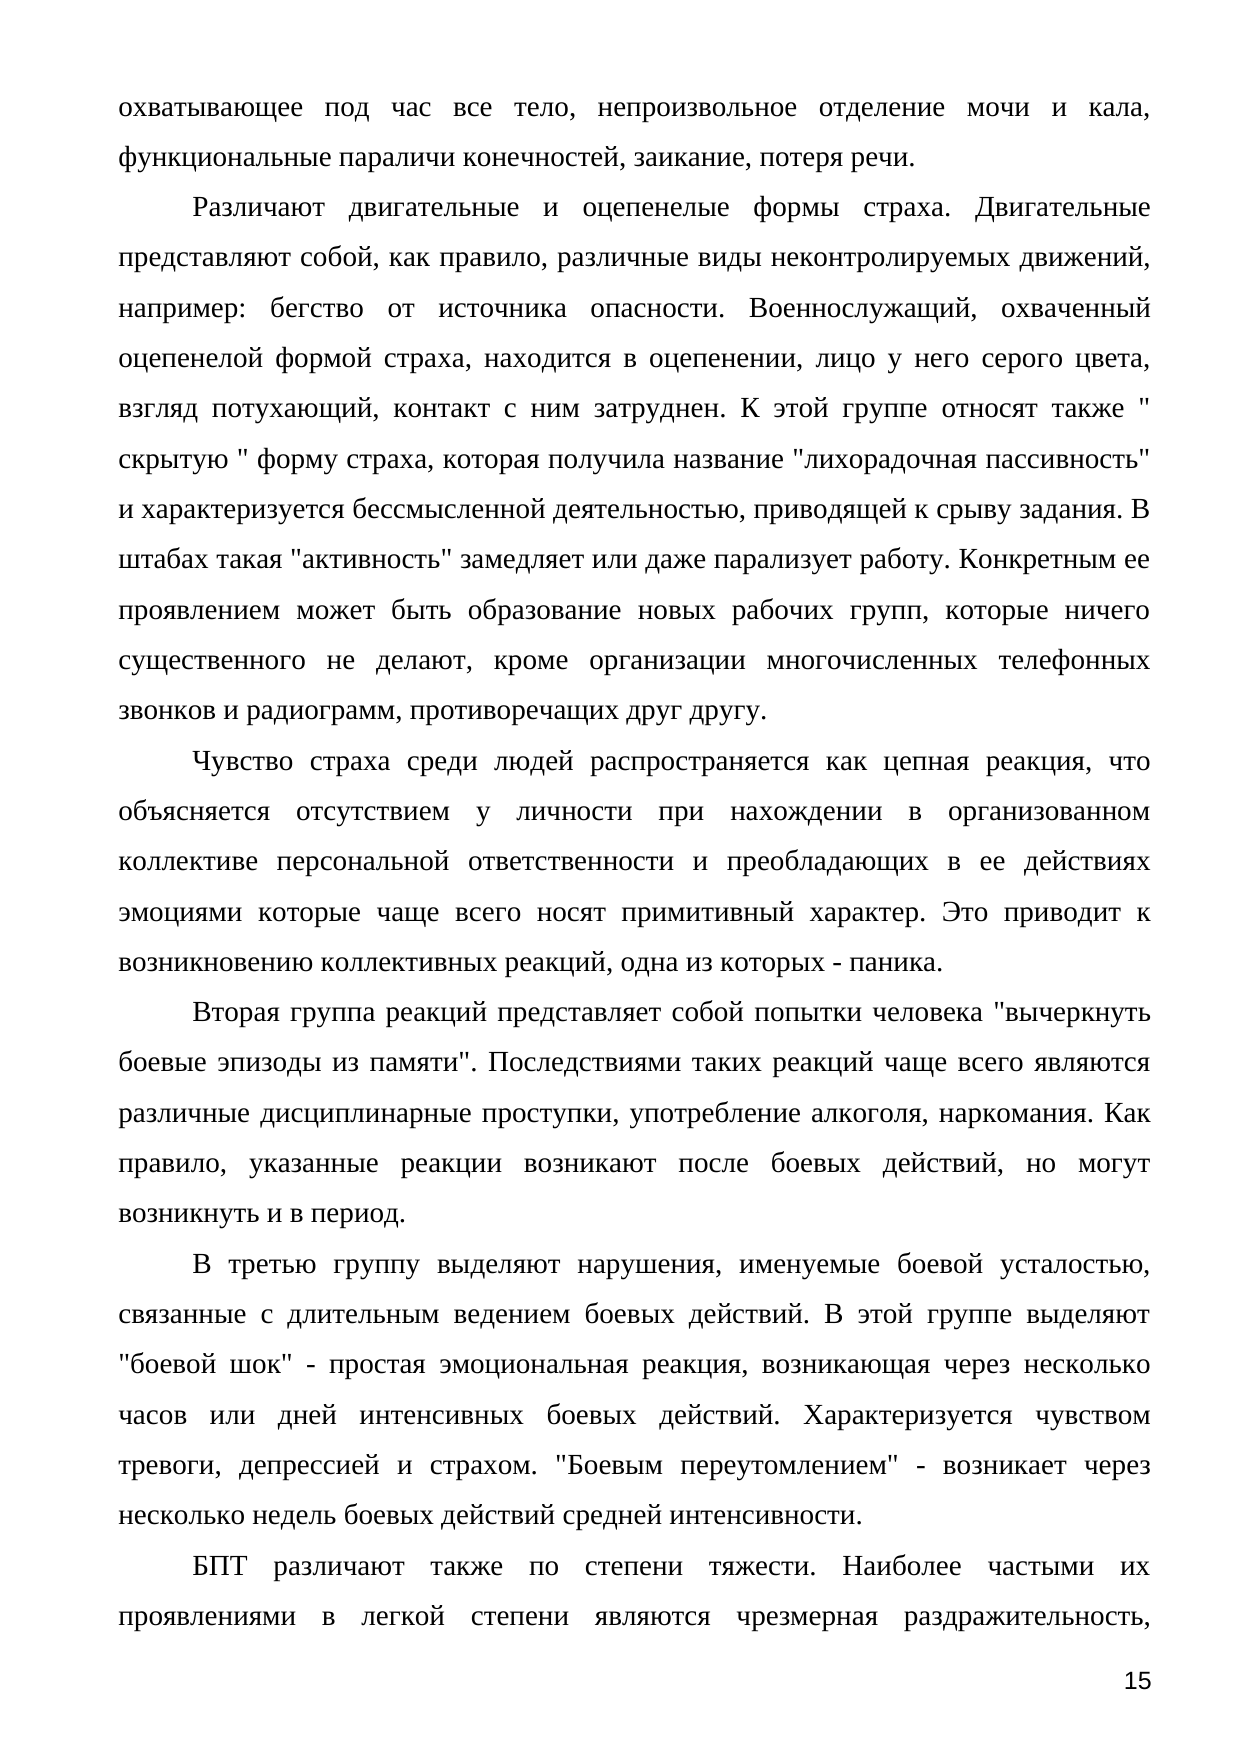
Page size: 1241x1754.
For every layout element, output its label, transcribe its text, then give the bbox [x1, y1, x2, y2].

text Различают двигательные и оцепенелые формы страха. Двигательные представляют собой, как правило, различные виды неконтролируемых движений, например: бегство от источника опасности. Военнослужащий, охваченный оцепенелой формой страха, находится в оцепенении, лицо у него серого цвета, взгляд потухающий, контакт с ним затруднен. К этой группе относят также " скрытую " форму страха, которая получила название "лихорадочная пассивность" и характеризуется бессмысленной деятельностью, приводящей к срыву задания. В штабах такая "активность" замедляет или даже парализует работу. Конкретным ее проявлением может быть образование новых рабочих групп, которые ничего существенного не делают, кроме организации многочисленных телефонных звонков и радиограмм, противоречащих друг другу. [118, 189, 1152, 726]
text В третью группу выделяют нарушения, именуемые боевой усталостью, связанные с длительным ведением боевых действий. В этой группе выделяют "боевой шок" - простая эмоциональная реакция, возникающая через несколько часов или дней интенсивных боевых действий. Характеризуется чувством тревоги, депрессией и страхом. "Боевым переутомлением" - возникает через несколько недель боевых действий средней интенсивности. [118, 1246, 1152, 1531]
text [118, 1548, 1152, 1632]
text Вторая группа реакций представляет собой попытки человека "вычеркнуть боевые эпизоды из памяти". Последствиями таких реакций чаще всего являются различные дисциплинарные проступки, употребление алкоголя, наркомания. Как правило, указанные реакции возникают после боевых действий, но могут возникнуть и в период. [118, 994, 1152, 1229]
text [118, 89, 1152, 172]
text Чувство страха среди людей распространяется как цепная реакция, что объясняется отсутствием у личности при нахождении в организованном коллективе персональной ответственности и преобладающих в ее действиях эмоциями которые чаще всего носят примитивный характер. Это приводит к возникновению коллективных реакций, одна из которых - паника. [118, 743, 1152, 977]
